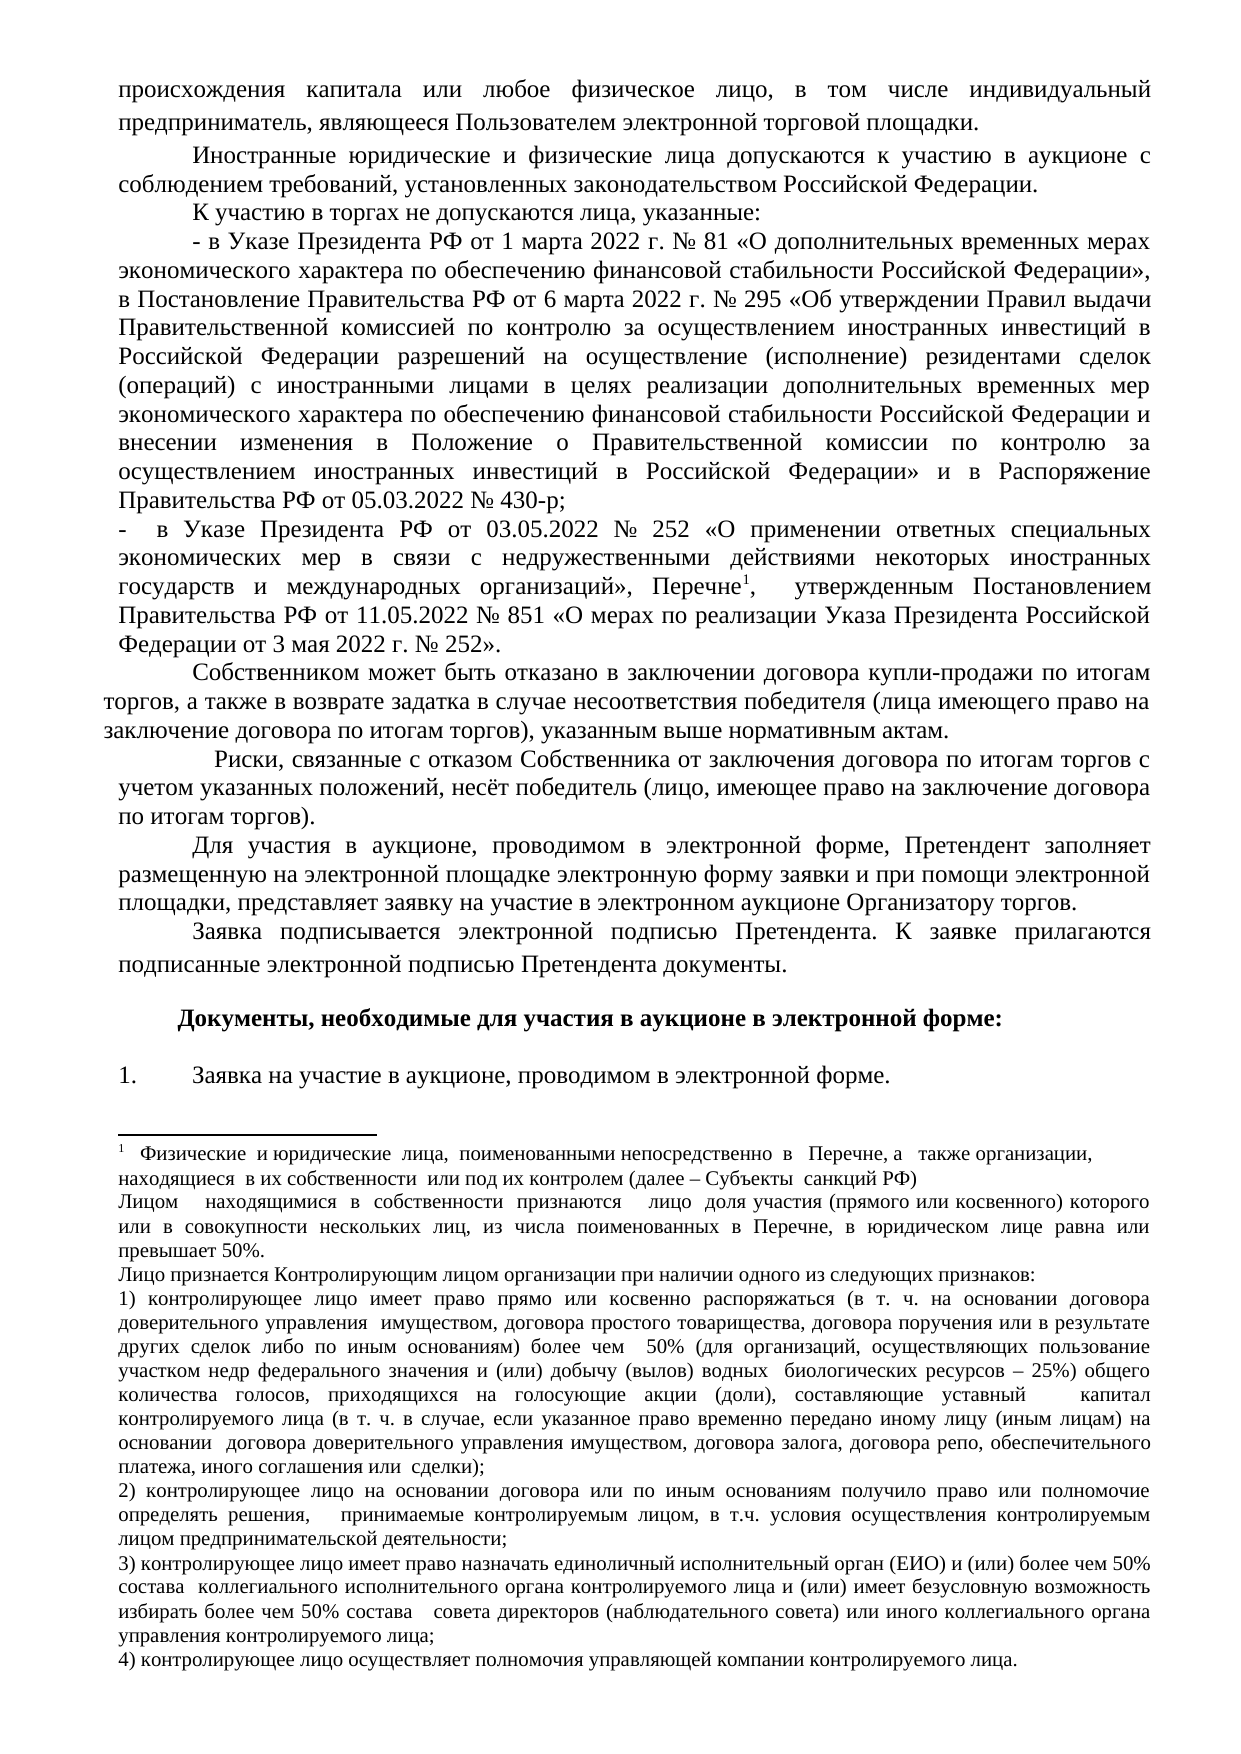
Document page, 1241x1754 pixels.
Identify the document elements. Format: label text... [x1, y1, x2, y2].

text Риски, связанные с отказом Собственника от заключения договора по итогам торгов с учетом указанных положений, несёт победитель (лицо, имеющее право на заключение договора по итогам торгов). [118, 744, 1152, 830]
list Для участия в аукционе, проводимом в электронной форме, Претендент заполняет размещенную на электронной площадке электронную форму заявки и при помощи электронной площадки, представляет заявку на участие в электронном аукционе Организатору торгов. [118, 830, 1152, 916]
list Иностранные юридические и физические лица допускаются к участию в аукционе с соблюдением требований, установленных законодательством Российской Федерации. [118, 140, 1152, 197]
list Заявка подписывается электронной подписью Претендента. К заявке прилагаются подписанные электронной подписью Претендента документы. [118, 916, 1152, 978]
text К участию в торгах не допускаются лица, указанные: [118, 197, 1152, 226]
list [118, 74, 1152, 136]
text Собственником может быть отказано в заключении договора купли-продажи по итогам торгов, а также в возврате задатка в случае несоответствия победителя (лица имеющего право на заключение договора по итогам торгов), указанным выше нормативным актам. [103, 657, 1152, 744]
text Документы, необходимые для участия в аукционе в электронной форме: [177, 1003, 1152, 1032]
list Заявка на участие в аукционе, проводимом в электронной форме. [118, 1061, 1152, 1089]
text - в Указе Президента РФ от 1 марта 2022 г. № 81 «О дополнительных временных мерах экономического характера по обеспечению финансовой стабильности Российской Федерации», в Постановление Правительства РФ от 6 марта 2022 г. № 295 «Об утверждении Правил выдачи Правительственной комиссией по контролю за осуществлением иностранных инвестиций в Российской Федерации разрешений на осуществление (исполнение) резидентами сделок (операций) с иностранными лицами в целях реализации дополнительных временных мер экономического характера по обеспечению финансовой стабильности Российской Федерации и внесении изменения в Положение о Правительственной комиссии по контролю за осуществлением иностранных инвестиций в Российской Федерации» и в Распоряжение Правительства РФ от 05.03.2022 № 430-р; [118, 226, 1152, 514]
text - в Указе Президента РФ от 03.05.2022 № 252 «О применении ответных специальных экономических мер в связи с недружественными действиями некоторых иностранных государств и международных организаций», Перечне, утвержденным Постановлением Правительства РФ от 11.05.2022 № 851 «О мерах по реализации Указа Президента Российской Федерации от 3 мая 2022 г. № 252». [118, 514, 1152, 657]
